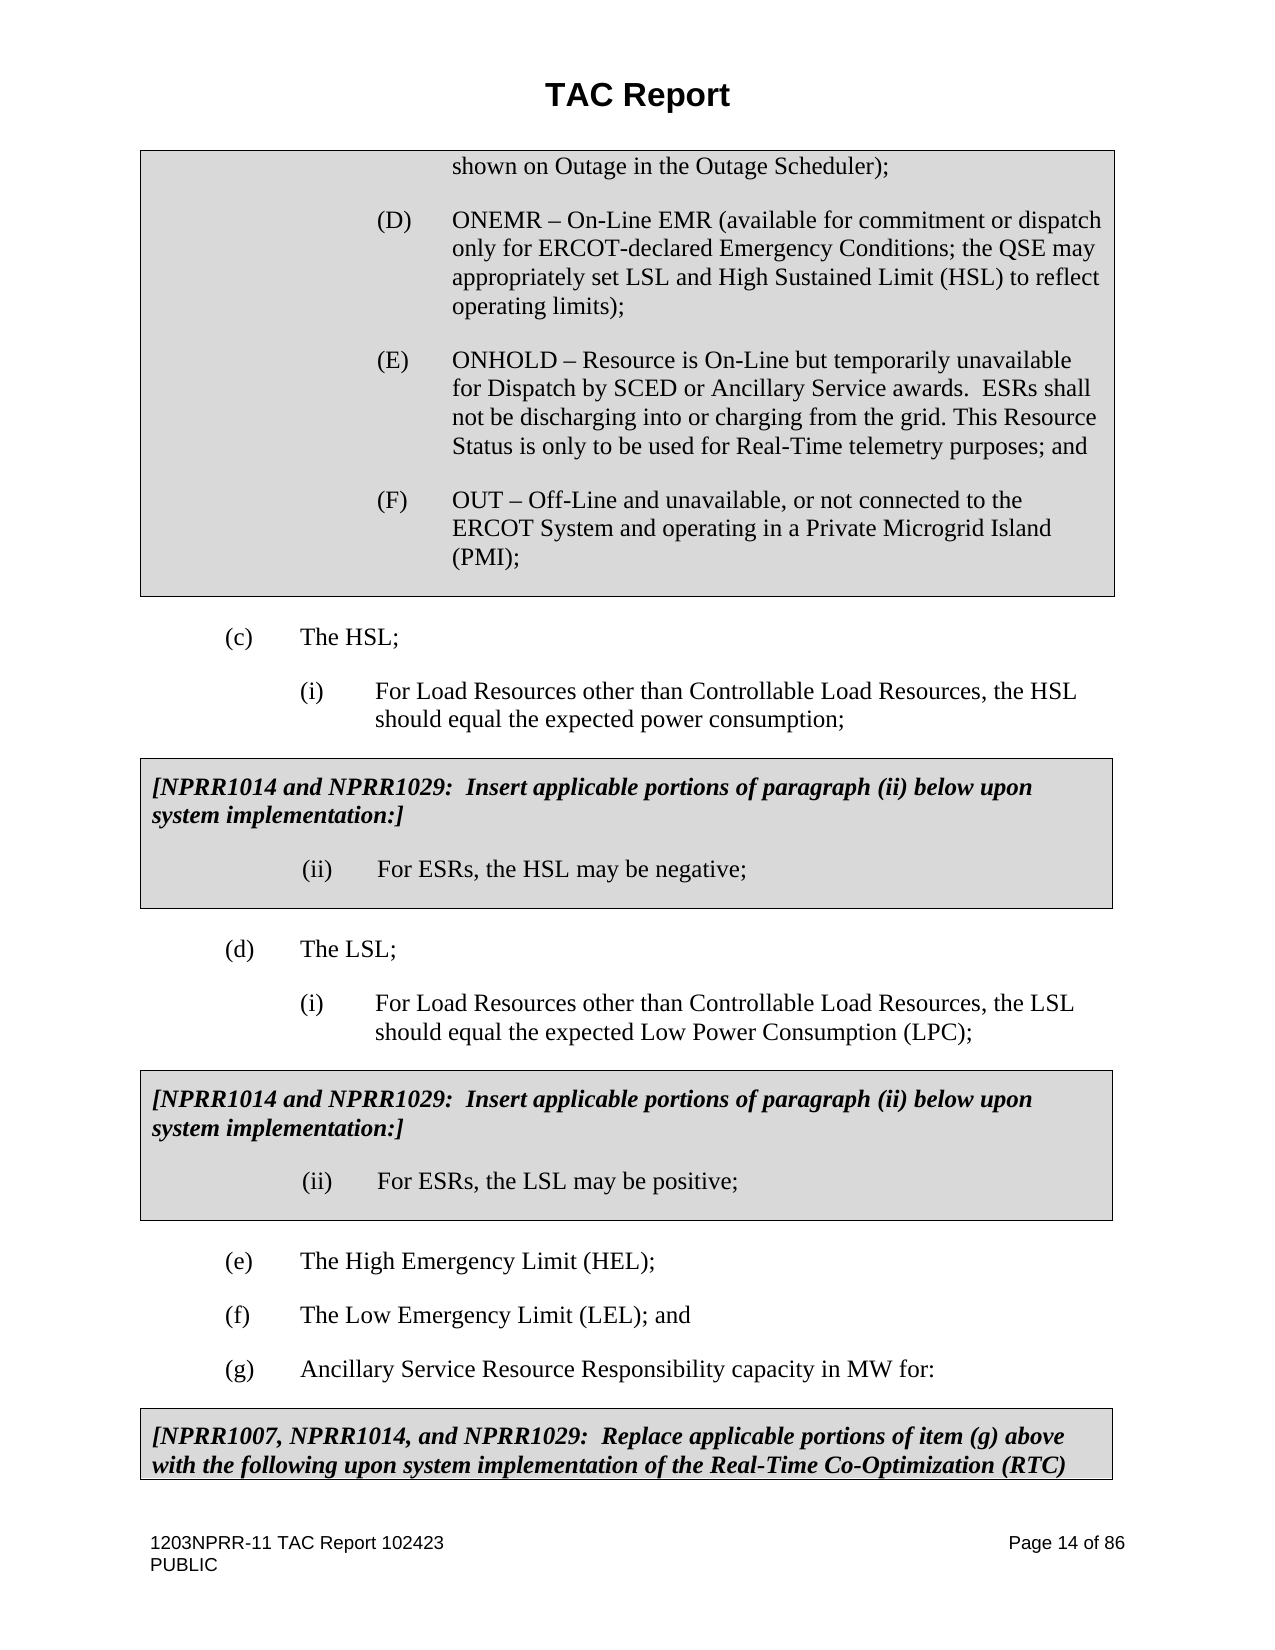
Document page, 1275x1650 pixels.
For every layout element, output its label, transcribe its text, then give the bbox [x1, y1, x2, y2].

text (c) The HSL; [225, 622, 1125, 651]
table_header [141, 1409, 1112, 1478]
text (g) Ancillary Service Resource Responsibility capacity in MW for: [225, 1354, 1125, 1382]
text (f) The Low Emergency Limit (LEL); and [225, 1300, 1125, 1329]
table_header [NPRR1014 and NPRR1029: Insert applicable portions of paragraph (ii) below upon system implementation:] (ii) For ESRs, the HSL may be negative; [141, 759, 1112, 908]
text (i) For Load Resources other than Controllable Load Resources, the HSL should equal the expected power consumption; [300, 676, 1125, 733]
text (d) The LSL; [225, 934, 1125, 963]
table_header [141, 151, 1114, 596]
text (e) The High Emergency Limit (HEL); [225, 1246, 1125, 1275]
text (i) For Load Resources other than Controllable Load Resources, the LSL should equal the expected Low Power Consumption (LPC); [300, 988, 1125, 1045]
table_header [NPRR1014 and NPRR1029: Insert applicable portions of paragraph (ii) below upon system implementation:] (ii) For ESRs, the LSL may be positive; [141, 1071, 1112, 1220]
